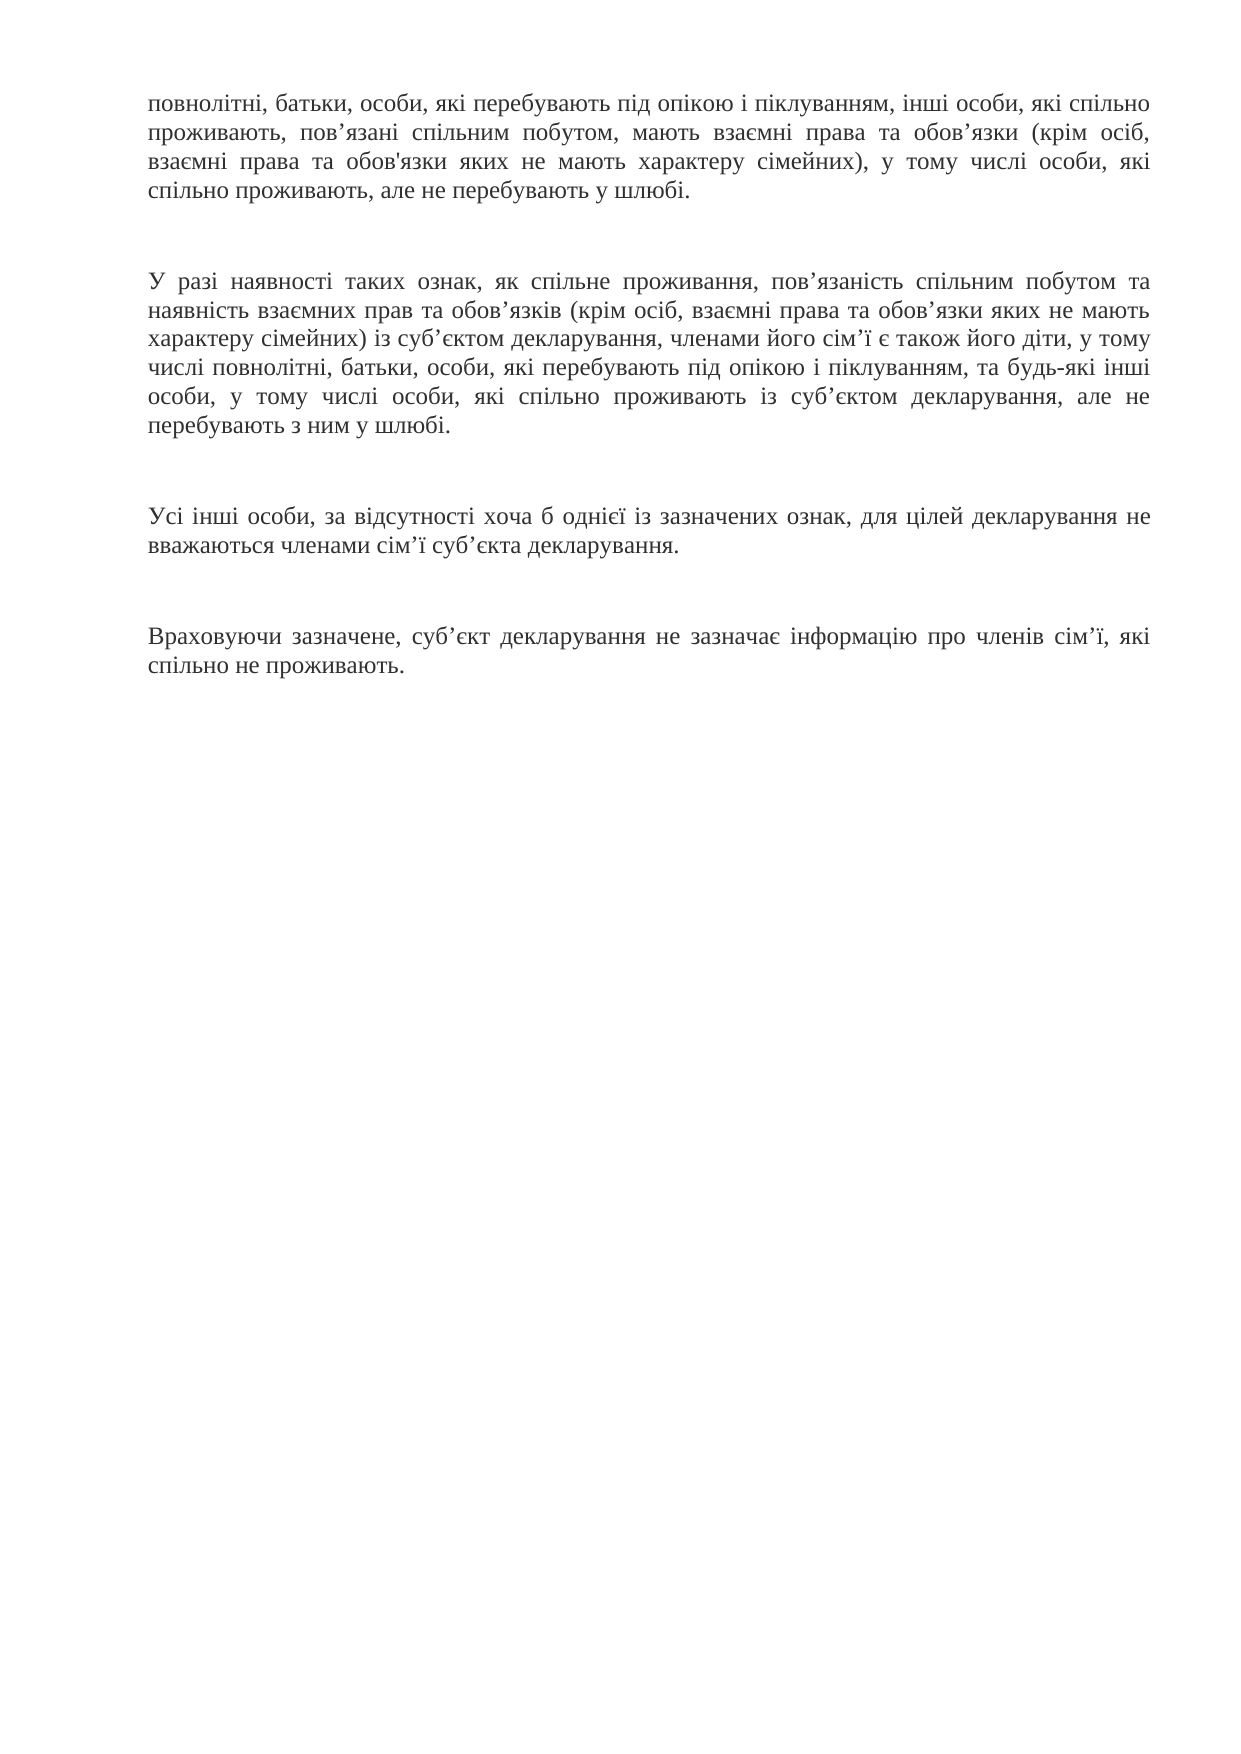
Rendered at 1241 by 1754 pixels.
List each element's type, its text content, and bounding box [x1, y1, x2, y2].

text У разі наявності таких ознак, як спільне проживання, пов’язаність спільним побутом та наявність взаємних прав та обов’язків (крім осіб, взаємні права та обов’язки яких не мають характеру сімейних) із суб’єктом декларування, членами його сім’ї є також його діти, у тому числі повнолітні, батьки, особи, які перебувають під опікою і піклуванням, та будь-які інші особи, у тому числі особи, які спільно проживають із суб’єктом декларування, але не перебувають з ним у шлюбі. [148, 266, 1152, 438]
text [148, 88, 1152, 203]
text Враховуючи зазначене, суб’єкт декларування не зазначає інформацію про членів сім’ї, які спільно не проживають. [148, 621, 1152, 678]
text Усі інші особи, за відсутності хоча б однієї із зазначених ознак, для цілей декларування не вважаються членами сім’ї суб’єкта декларування. [148, 501, 1152, 558]
